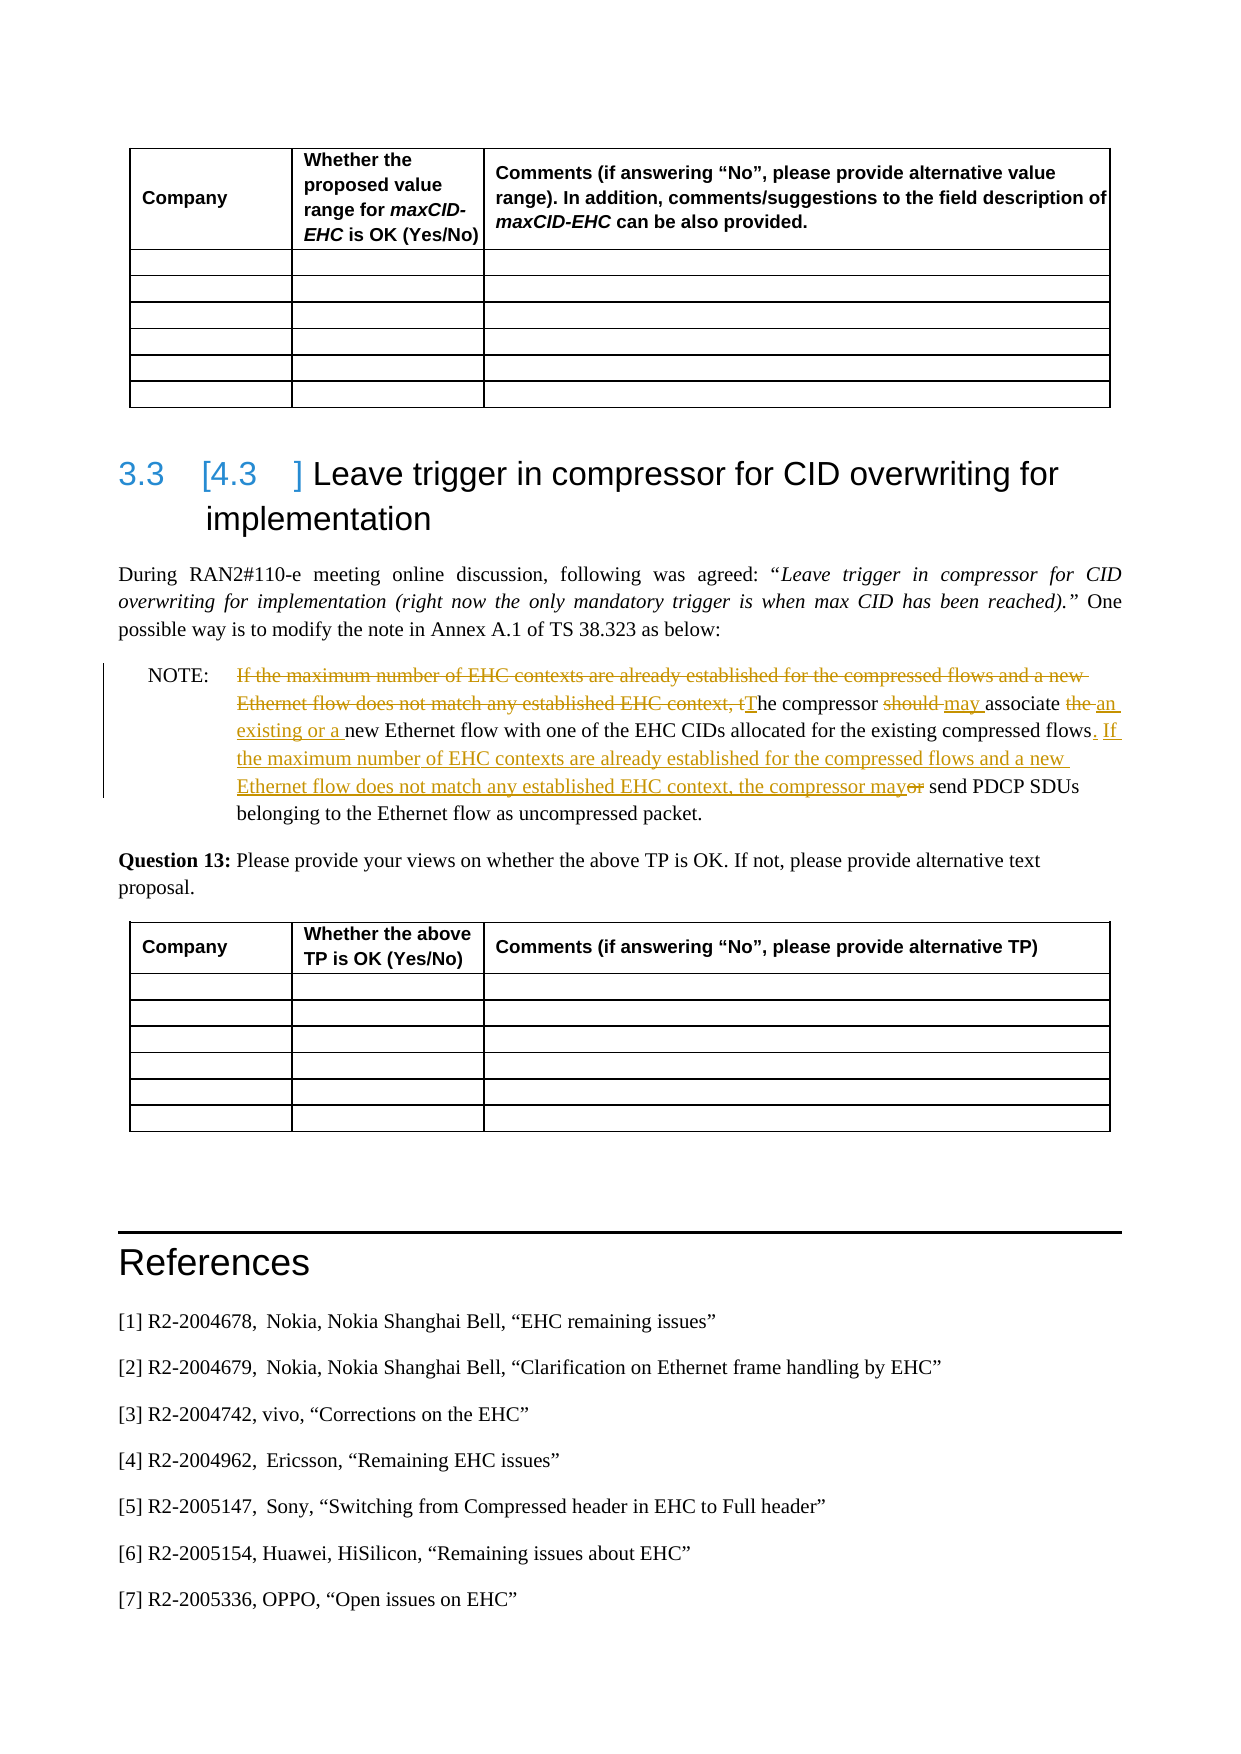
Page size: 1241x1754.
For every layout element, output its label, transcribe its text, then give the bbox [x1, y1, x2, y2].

table_cell [293, 1027, 483, 1052]
text [3] R2-2004742, vivo, “Corrections on the EHC” [118, 1402, 1122, 1426]
table_cell [485, 1001, 1109, 1025]
table_cell [131, 250, 291, 275]
table_cell [485, 382, 1109, 407]
table_header Comments (if answering “No”, please provide alternative value range). In addition, comments/suggestions to the field description of maxCID-EHC can be also provided. [485, 149, 1109, 248]
table_cell [485, 303, 1109, 327]
table_cell [131, 382, 291, 407]
table_cell [131, 1053, 291, 1078]
table_cell [131, 356, 291, 380]
subtitle Leave trigger in compressor for CID overwriting for implementation [118, 454, 1122, 537]
table_cell [293, 382, 483, 407]
text [7] R2-2005336, OPPO, “Open issues on EHC” [118, 1587, 1122, 1611]
table_cell [131, 1106, 291, 1131]
table_cell [485, 356, 1109, 380]
table_cell [293, 356, 483, 380]
table_cell [293, 250, 483, 275]
table_cell [131, 303, 291, 327]
table_cell [485, 974, 1109, 999]
table_cell [293, 329, 483, 354]
table_header Comments (if answering “No”, please provide alternative TP) [485, 923, 1109, 973]
table_cell [131, 1001, 291, 1025]
table_header Company [131, 923, 291, 973]
table_cell [293, 974, 483, 999]
table_header Whether the above TP is OK (Yes/No) [293, 923, 483, 973]
text NOTE: he compressor associate new Ethernet flow with one of the EHC CIDs allocated for the existing compressed flows send PDCP SDUs belonging to the Ethernet flow as uncompressed packet. [148, 663, 1122, 825]
table_cell [485, 1106, 1109, 1131]
text [2] R2-2004679, Nokia, Nokia Shanghai Bell, “Clarification on Ethernet frame handling by EHC” [118, 1355, 1122, 1379]
table_cell [293, 1053, 483, 1078]
table_cell [485, 1080, 1109, 1104]
text During RAN2#110-e meeting online discussion, following was agreed: “Leave trigger in compressor for CID overwriting for implementation (right now the only mandatory trigger is when max CID has been reached).” One possible way is to modify the note in Annex A.1 of TS 38.323 as below: [118, 562, 1122, 641]
table_cell [131, 1027, 291, 1052]
table_header Whether the proposed value range for maxCID-EHC is OK (Yes/No) [293, 149, 483, 248]
subtitle References [118, 1234, 1122, 1284]
text [4] R2-2004962, Ericsson, “Remaining EHC issues” [118, 1448, 1122, 1472]
text Question 13: Please provide your views on whether the above TP is OK. If not, please provide alternative text proposal. [118, 847, 1122, 899]
table_cell [293, 1106, 483, 1131]
table_cell [293, 1001, 483, 1025]
table_cell [293, 303, 483, 327]
table_cell [485, 329, 1109, 354]
table_cell [485, 276, 1109, 301]
table_cell [485, 1027, 1109, 1052]
table_cell [131, 1080, 291, 1104]
table_cell [485, 250, 1109, 275]
table_cell [131, 329, 291, 354]
table_cell [293, 1080, 483, 1104]
text [5] R2-2005147, Sony, “Switching from Compressed header in EHC to Full header” [118, 1494, 1122, 1518]
table_cell [293, 276, 483, 301]
table_cell [131, 974, 291, 999]
text [1] R2-2004678, Nokia, Nokia Shanghai Bell, “EHC remaining issues” [118, 1309, 1122, 1333]
table_header Company [131, 149, 291, 248]
text [6] R2-2005154, Huawei, HiSilicon, “Remaining issues about EHC” [118, 1541, 1122, 1565]
table_cell [485, 1053, 1109, 1078]
table_cell [131, 276, 291, 301]
